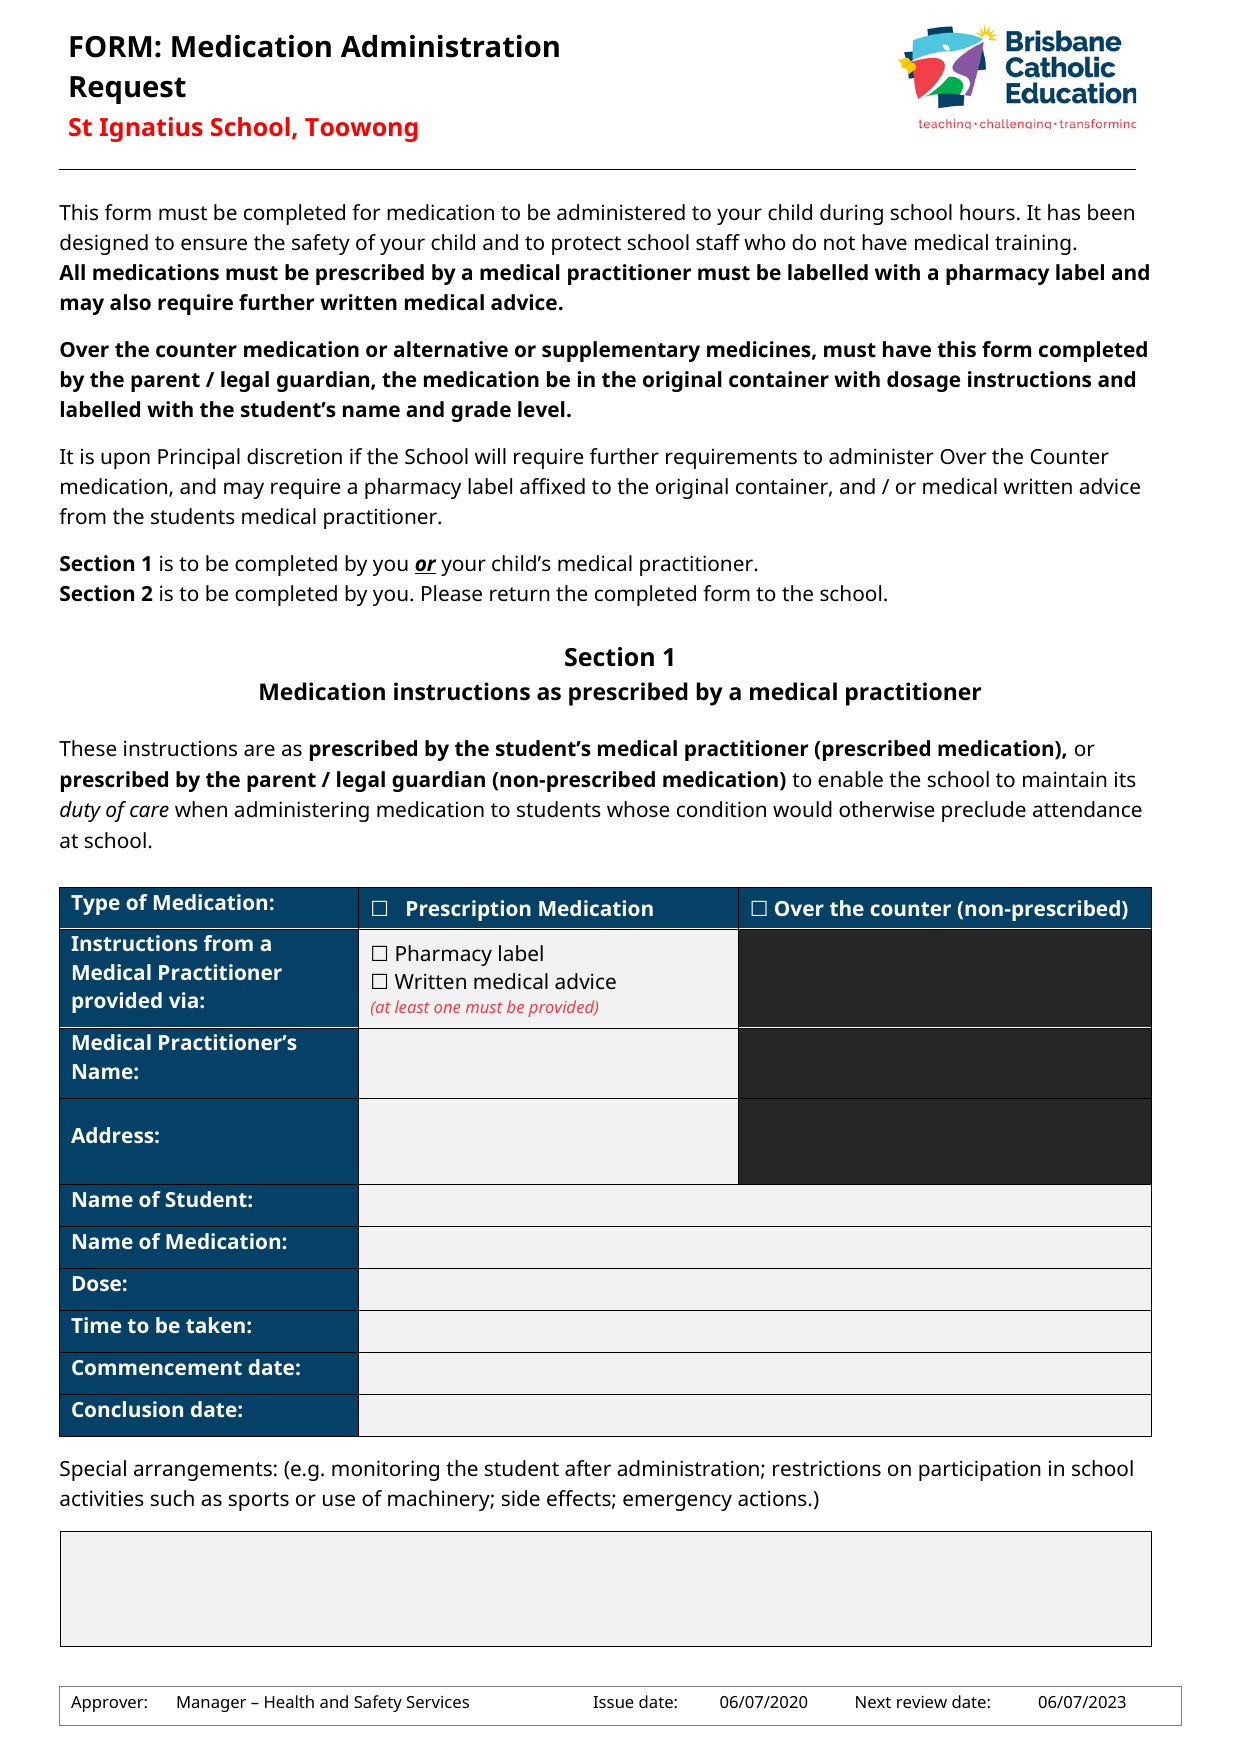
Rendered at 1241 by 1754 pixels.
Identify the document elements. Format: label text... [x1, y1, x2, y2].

table_cell [739, 1099, 1151, 1184]
table_cell Name of Student: [60, 1185, 358, 1226]
table_cell Commencement date: [60, 1353, 358, 1394]
table_cell Conclusion date: [60, 1395, 358, 1436]
table_header Over the counter (non-prescribed) [739, 888, 1151, 928]
table_header Type of Medication: [60, 888, 358, 928]
table_cell Instructions from a Medical Practitioner provided via: [60, 930, 358, 1027]
text It is upon Principal discretion if the School will require further requirements to administer Over the Counter medication, and may require a pharmacy label affixed to the original container, and / or medical written advice from the students medical practitioner. [59, 442, 1163, 530]
table_cell [359, 1269, 1151, 1310]
text All medications must be prescribed by a medical practitioner must be labelled with a pharmacy label and may also require further written medical advice. [59, 258, 1163, 316]
text Medication instructions as prescribed by a medical practitioner [59, 676, 1181, 707]
table_cell [739, 930, 1151, 1027]
table_cell Time to be taken: [60, 1311, 358, 1352]
text Special arrangements: (e.g. monitoring the student after administration; restrictions on participation in school activities such as sports or use of machinery; side effects; emergency actions.) [59, 1454, 1163, 1513]
table_cell [359, 1029, 738, 1098]
text These instructions are as prescribed by the student’s medical practitioner (prescribed medication), or prescribed by the parent / legal guardian (non-prescribed medication) to enable the school to maintain its duty of care when administering medication to students whose condition would otherwise preclude attendance at school. [59, 734, 1163, 854]
table_cell [359, 1099, 738, 1184]
table_cell [739, 1029, 1151, 1098]
text Section 2 is to be completed by you. Please return the completed form to the school. [59, 579, 1163, 607]
table_cell Dose: [60, 1269, 358, 1310]
table_cell Medical Practitioner’s Name: [60, 1029, 358, 1098]
table_cell [359, 1395, 1151, 1436]
table_cell [359, 1185, 1151, 1226]
table_header Prescription Medication [359, 888, 738, 928]
table_cell Name of Medication: [60, 1227, 358, 1268]
text Section 1 [59, 640, 1181, 674]
table_header [61, 1532, 1151, 1646]
text Section 1 is to be completed by you or your child’s medical practitioner. [59, 549, 1163, 577]
table_cell [359, 1227, 1151, 1268]
table_cell [359, 1353, 1151, 1394]
table_cell Address: [60, 1099, 358, 1184]
table_cell Pharmacy label Written medical advice (at least one must be provided) [359, 930, 738, 1027]
text This form must be completed for medication to be administered to your child during school hours. It has been designed to ensure the safety of your child and to protect school staff who do not have medical training. [59, 198, 1163, 256]
text Over the counter medication or alternative or supplementary medicines, must have this form completed by the parent / legal guardian, the medication be in the original container with dosage instructions and labelled with the student’s name and grade level. [59, 335, 1163, 423]
table_cell [359, 1311, 1151, 1352]
